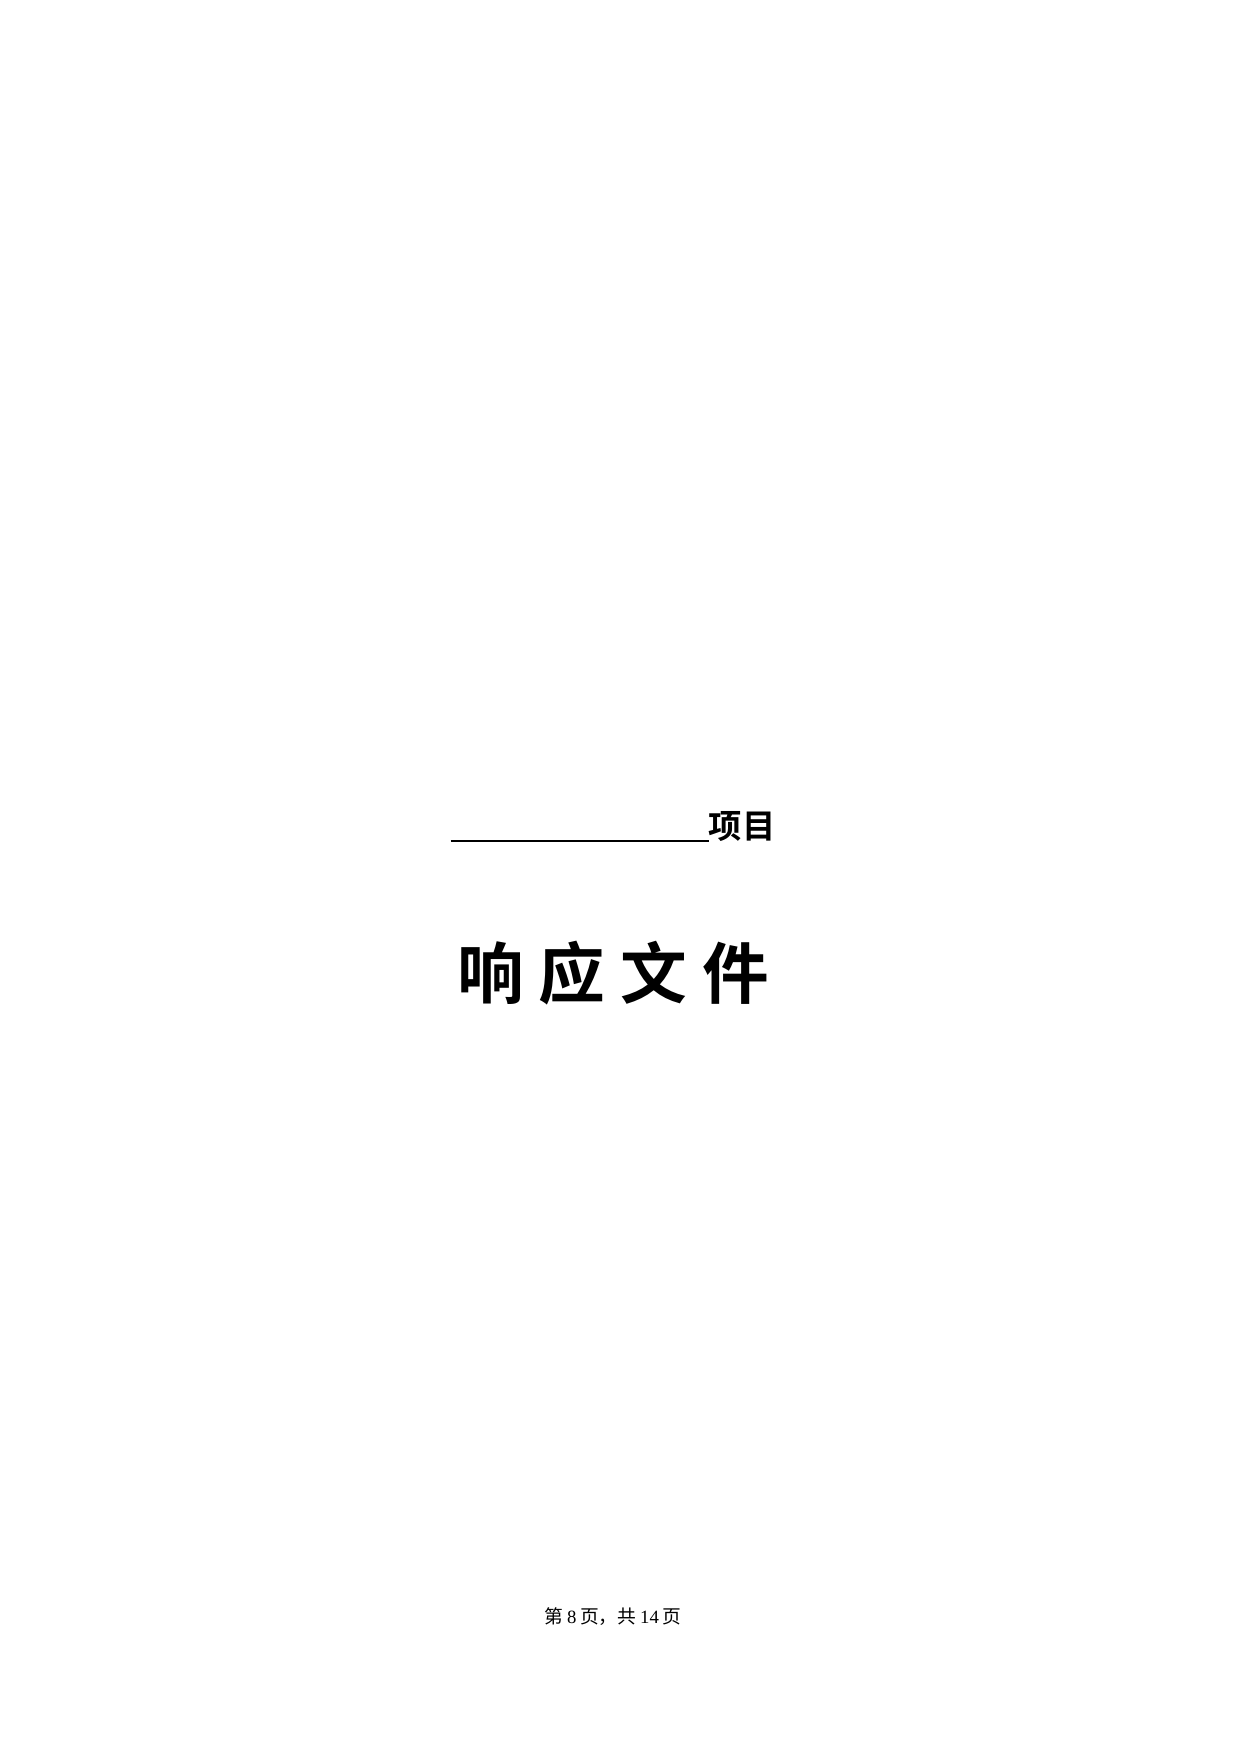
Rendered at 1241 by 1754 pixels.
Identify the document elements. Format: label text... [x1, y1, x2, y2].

text 项目 [118, 791, 1107, 856]
text 响 应 文 件 [118, 921, 1107, 1019]
